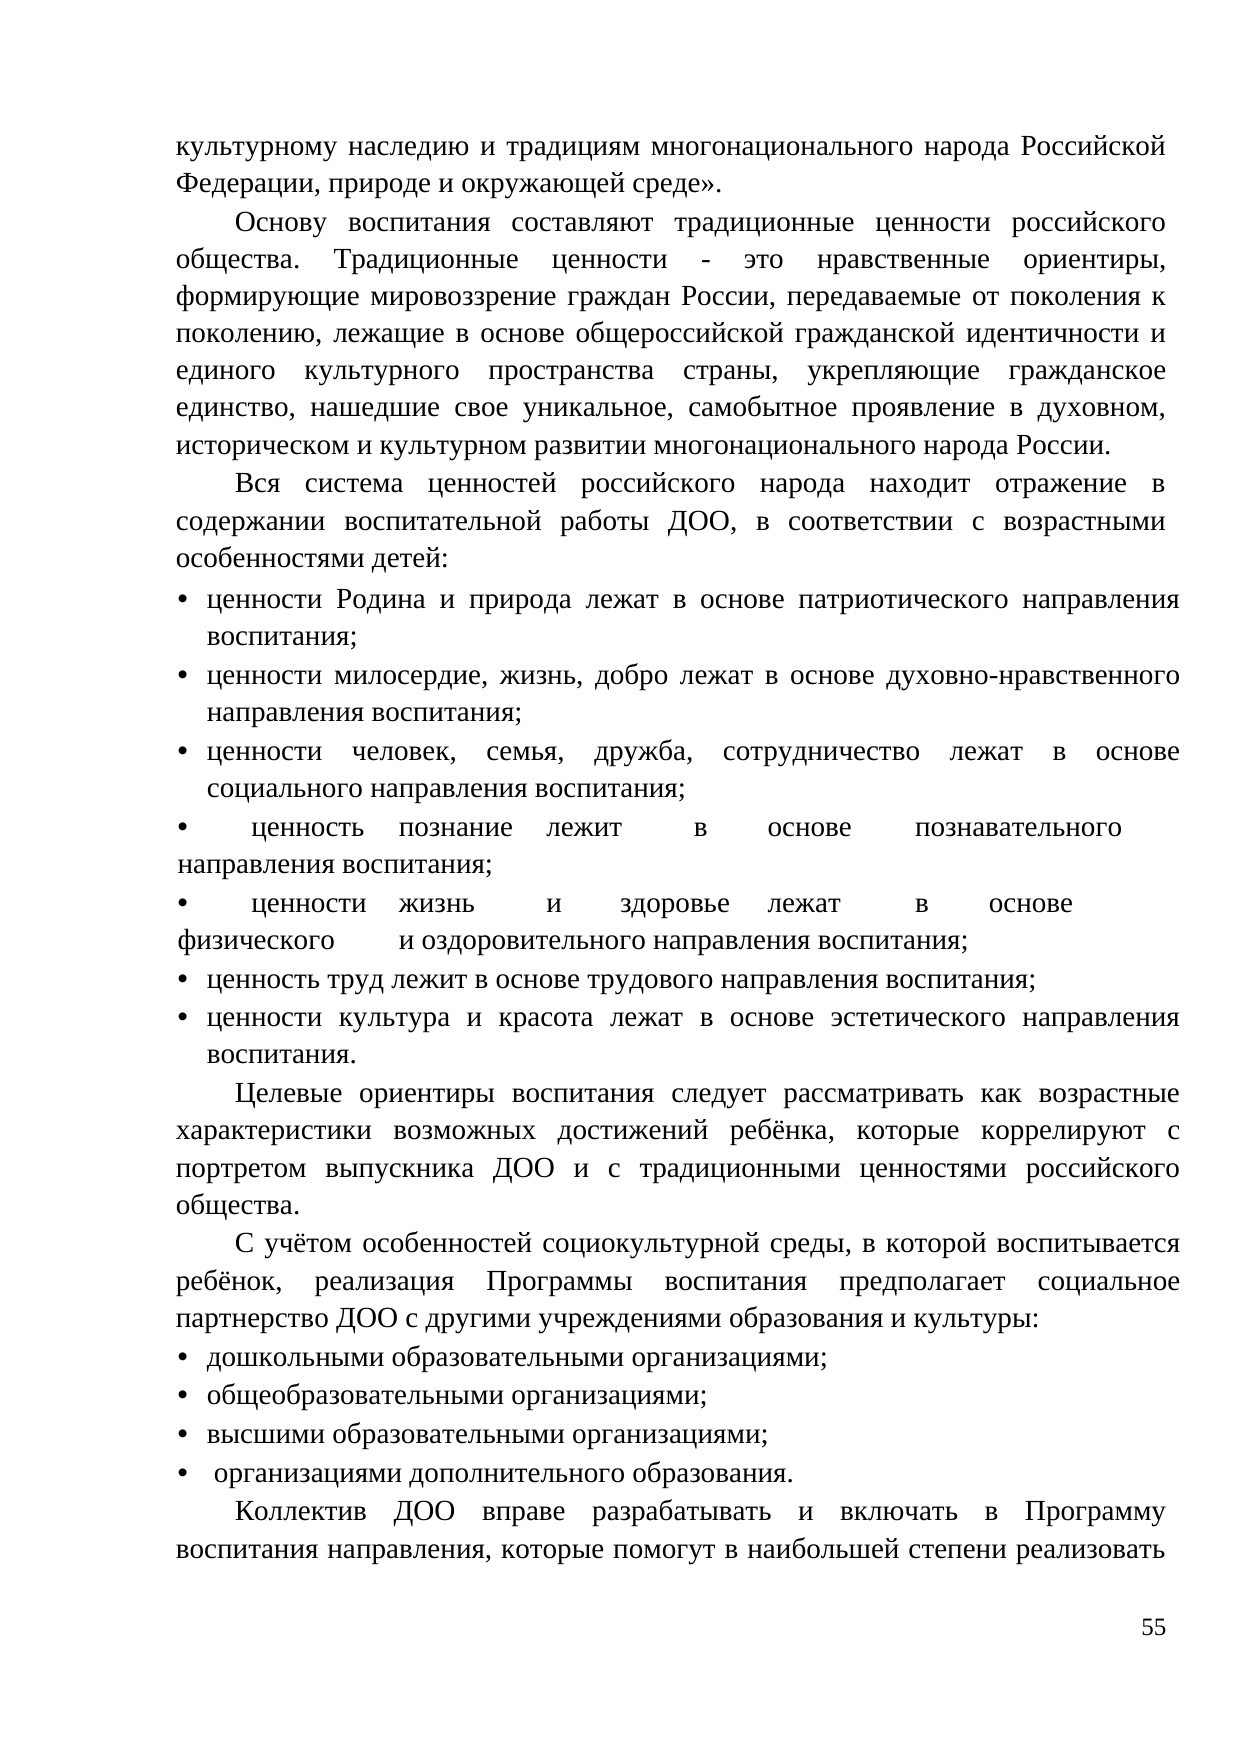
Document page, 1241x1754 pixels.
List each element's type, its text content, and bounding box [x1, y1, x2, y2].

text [176, 1493, 1166, 1564]
list ценность познание лежит в основе познавательного направления воспитания; [177, 809, 1181, 879]
list дошкольными образовательными организациями; [177, 1338, 1181, 1372]
list ценности Родина и природа лежат в основе патриотического направления воспитания; [177, 581, 1181, 652]
text Вся система ценностей российского народа находит отражение в содержании воспитательной работы ДОО, в соответствии с возрастными особенностями детей: [176, 465, 1166, 573]
list ценности жизнь и здоровье лежат в основе физического и оздоровительного направления воспитания; [177, 885, 1181, 956]
text С учётом особенностей социокультурной среды, в которой воспитывается ребёнок, реализация Программы воспитания предполагает социальное партнерство ДОО с другими учреждениями образования и культуры: [176, 1226, 1181, 1333]
list ценности милосердие, жизнь, добро лежат в основе духовно-нравственного направления воспитания; [177, 657, 1181, 728]
list высшими образовательными организациями; [177, 1416, 1181, 1450]
list общеобразовательными организациями; [177, 1377, 1181, 1411]
list организациями дополнительного образования. [177, 1455, 1181, 1488]
list ценности человек, семья, дружба, сотрудничество лежат в основе социального направления воспитания; [177, 733, 1181, 804]
list ценность труд лежит в основе трудового направления воспитания; [177, 961, 1181, 994]
list ценности культура и красота лежат в основе эстетического направления воспитания. [177, 999, 1181, 1070]
text Целевые ориентиры воспитания следует рассматривать как возрастные характеристики возможных достижений ребёнка, которые коррелируют с портретом выпускника ДОО и с традиционными ценностями российского общества. [176, 1075, 1181, 1220]
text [176, 128, 1167, 198]
text Основу воспитания составляют традиционные ценности российского общества. Традиционные ценности - это нравственные ориентиры, формирующие мировоззрение граждан России, передаваемые от поколения к поколению, лежащие в основе общероссийской гражданской идентичности и единого культурного пространства страны, укрепляющие гражданское единство, нашедшие свое уникальное, самобытное проявление в духовном, историческом и культурном развитии многонационального народа России. [176, 204, 1167, 460]
